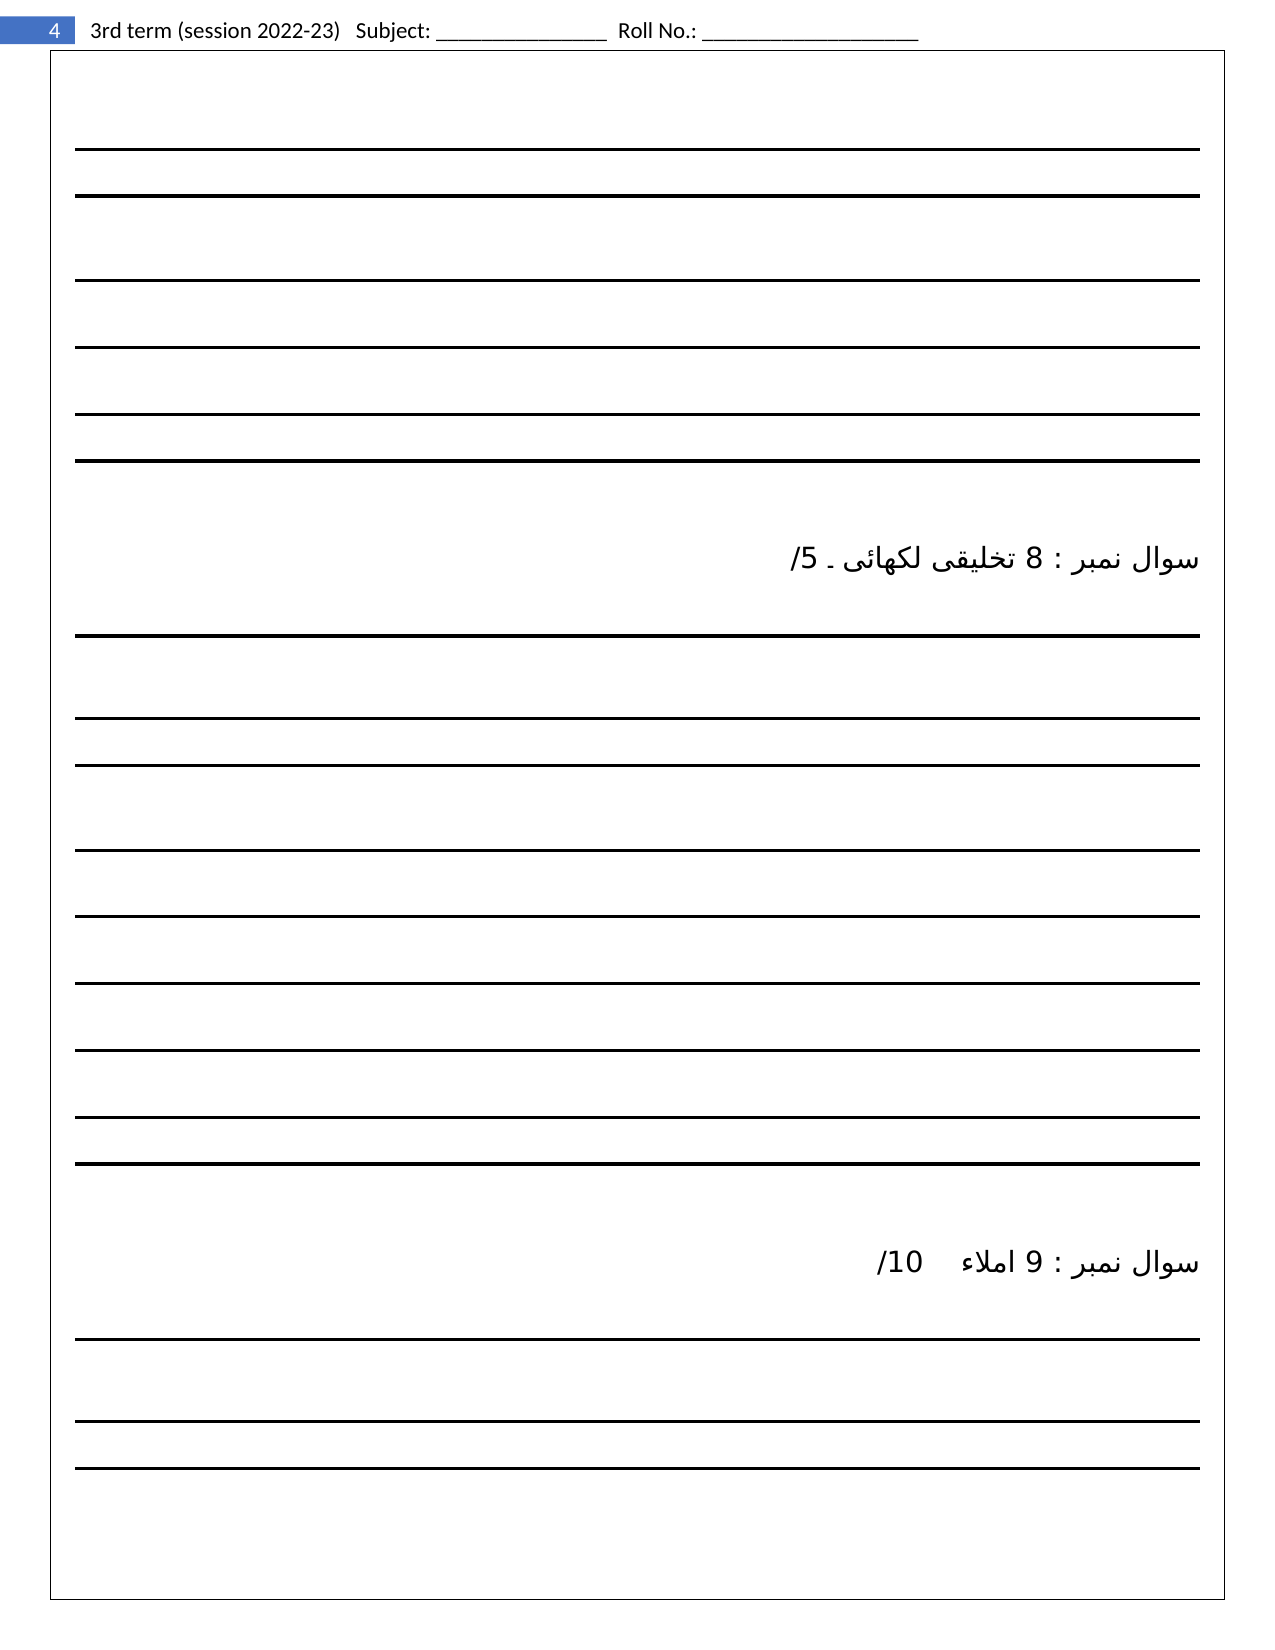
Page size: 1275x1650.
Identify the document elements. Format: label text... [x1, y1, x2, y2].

text سوال نمبر : 9 املاء 10/ [75, 1245, 1200, 1279]
text سوال نمبر : 8 تخلیقی لکھائی ۔ 5/ [75, 542, 1200, 576]
